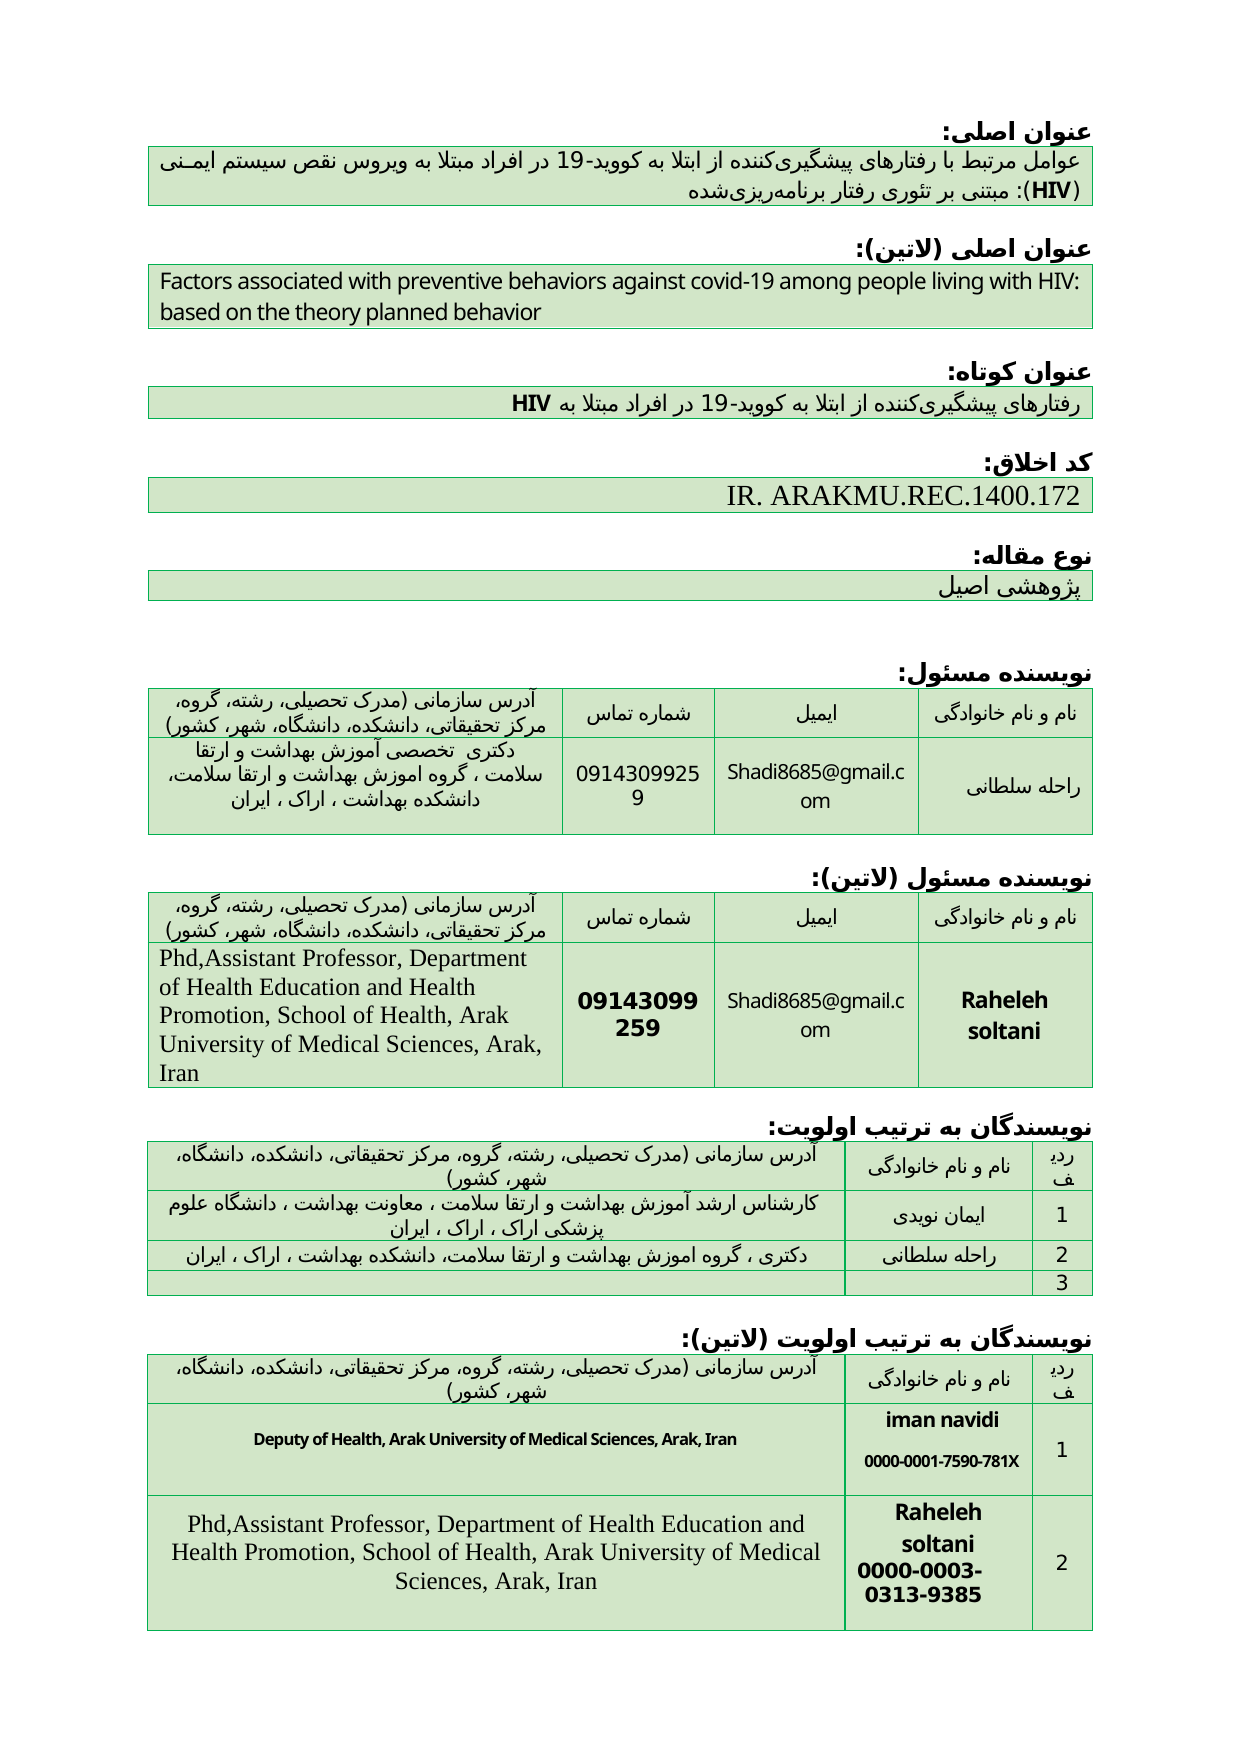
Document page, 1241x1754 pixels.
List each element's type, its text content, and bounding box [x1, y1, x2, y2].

table_header آدرس سازمانی (مدرک تحصیلی، رشته، گروه، مرکز تحقیقاتی، دانشکده، دانشگاه، شهر، کشور) [148, 1142, 844, 1190]
table_header Factors associated with preventive behaviors against covid-19 among people living with HIV: based on the theory planned behavior [149, 265, 1092, 327]
table_header ردیف [1033, 1355, 1092, 1403]
text نویسنده مسئول (لاتین): [148, 863, 1092, 892]
table_header آدرس سازمانی (مدرک تحصیلی، رشته، گروه، مرکز تحقیقاتی، دانشکده، دانشگاه، شهر، کشور) [149, 893, 562, 942]
table_cell ایمان نویدی [846, 1191, 1032, 1240]
table_cell راحله سلطانی [919, 738, 1092, 834]
text عنوان اصلی: [148, 117, 1092, 146]
table_cell Shadi8685@gmail.com [715, 738, 918, 834]
table_header آدرس سازمانی (مدرک تحصیلی، رشته، گروه، مرکز تحقیقاتی، دانشکده، دانشگاه، شهر، کشور) [149, 689, 562, 737]
table_header نام و نام خانوادگی [846, 1355, 1032, 1403]
text عنوان اصلی (لاتین): [148, 235, 1092, 264]
table_header شماره تماس [563, 893, 714, 942]
table_cell دکتری ، گروه اموزش بهداشت و ارتقا سلامت، دانشکده بهداشت ، اراک ، ایران [148, 1241, 844, 1270]
table_cell Phd,Assistant Professor, Department of Health Education and Health Promotion, School of Health, Arak University of Medical Sciences, Arak, Iran [148, 1496, 844, 1630]
table_cell کارشناس ارشد آموزش بهداشت و ارتقا سلامت ، معاونت بهداشت ، دانشگاه علوم پزشکی اراک ، اراک ، ایران [148, 1191, 844, 1240]
text نویسندگان به ترتیب اولویت: [148, 1112, 1092, 1141]
table_header نام و نام خانوادگی [919, 689, 1092, 737]
table_cell 2 [1033, 1496, 1092, 1630]
table_cell 3 [1033, 1271, 1092, 1295]
table_cell [148, 1271, 844, 1295]
table_header رفتارهای پیشگیری‌کننده از ابتلا به کووید-19 در افراد مبتلا به HIV [149, 387, 1092, 418]
table_header ردیف [1033, 1142, 1092, 1190]
table_header ایمیل [715, 689, 918, 737]
table_header آدرس سازمانی (مدرک تحصیلی، رشته، گروه، مرکز تحقیقاتی، دانشکده، دانشگاه، شهر، کشور) [148, 1355, 844, 1403]
table_cell 1 [1033, 1191, 1092, 1240]
text کد اخلاق: [148, 448, 1092, 477]
table_cell 09143099259 [563, 738, 714, 834]
table_cell Raheleh soltani [919, 943, 1092, 1087]
table_cell 09143099259 [563, 943, 714, 1087]
table_cell Shadi8685@gmail.com [715, 943, 918, 1087]
text عنوان کوتاه: [148, 357, 1092, 386]
text نوع مقاله: [148, 541, 1092, 570]
table_header نام و نام خانوادگی [846, 1142, 1032, 1190]
table_cell Deputy of Health, Arak University of Medical Sciences, Arak, Iran [148, 1404, 844, 1495]
table_cell 2 [1033, 1241, 1092, 1270]
text نویسنده مسئول: [148, 658, 1092, 687]
table_header شماره تماس [563, 689, 714, 737]
table_header ایمیل [715, 893, 918, 942]
table_cell 1 [1033, 1404, 1092, 1495]
table_header IR. ARAKMU.REC.1400.172 [149, 478, 1092, 512]
table_cell [846, 1271, 1032, 1295]
text نویسندگان به ترتیب اولویت (لاتین): [148, 1324, 1092, 1354]
table_cell Raheleh soltani 0000-0003-0313-9385 [846, 1496, 1032, 1630]
table_header نام و نام خانوادگی [919, 893, 1092, 942]
table_header پژوهشی اصیل [149, 571, 1092, 600]
table_cell Phd,Assistant Professor, Department of Health Education and Health Promotion, School of Health, Arak University of Medical Sciences, Arak, Iran [149, 943, 562, 1087]
table_cell iman navidi 0000-0001-7590-781X [846, 1404, 1032, 1495]
table_cell راحله سلطانی [846, 1241, 1032, 1270]
table_cell دکتری تخصصی آموزش بهداشت و ارتقا سلامت ، گروه اموزش بهداشت و ارتقا سلامت، دانشکده بهداشت ، اراک ، ایران [149, 738, 562, 834]
table_header عوامل مرتبط با رفتارهای پیشگیری‌کننده از ابتلا به کووید-19 در افراد مبتلا به ویروس نقص سیستم ایمنی (HIV): مبتنی بر تئوری رفتار برنامه‌ریزی‌شده [149, 147, 1092, 205]
